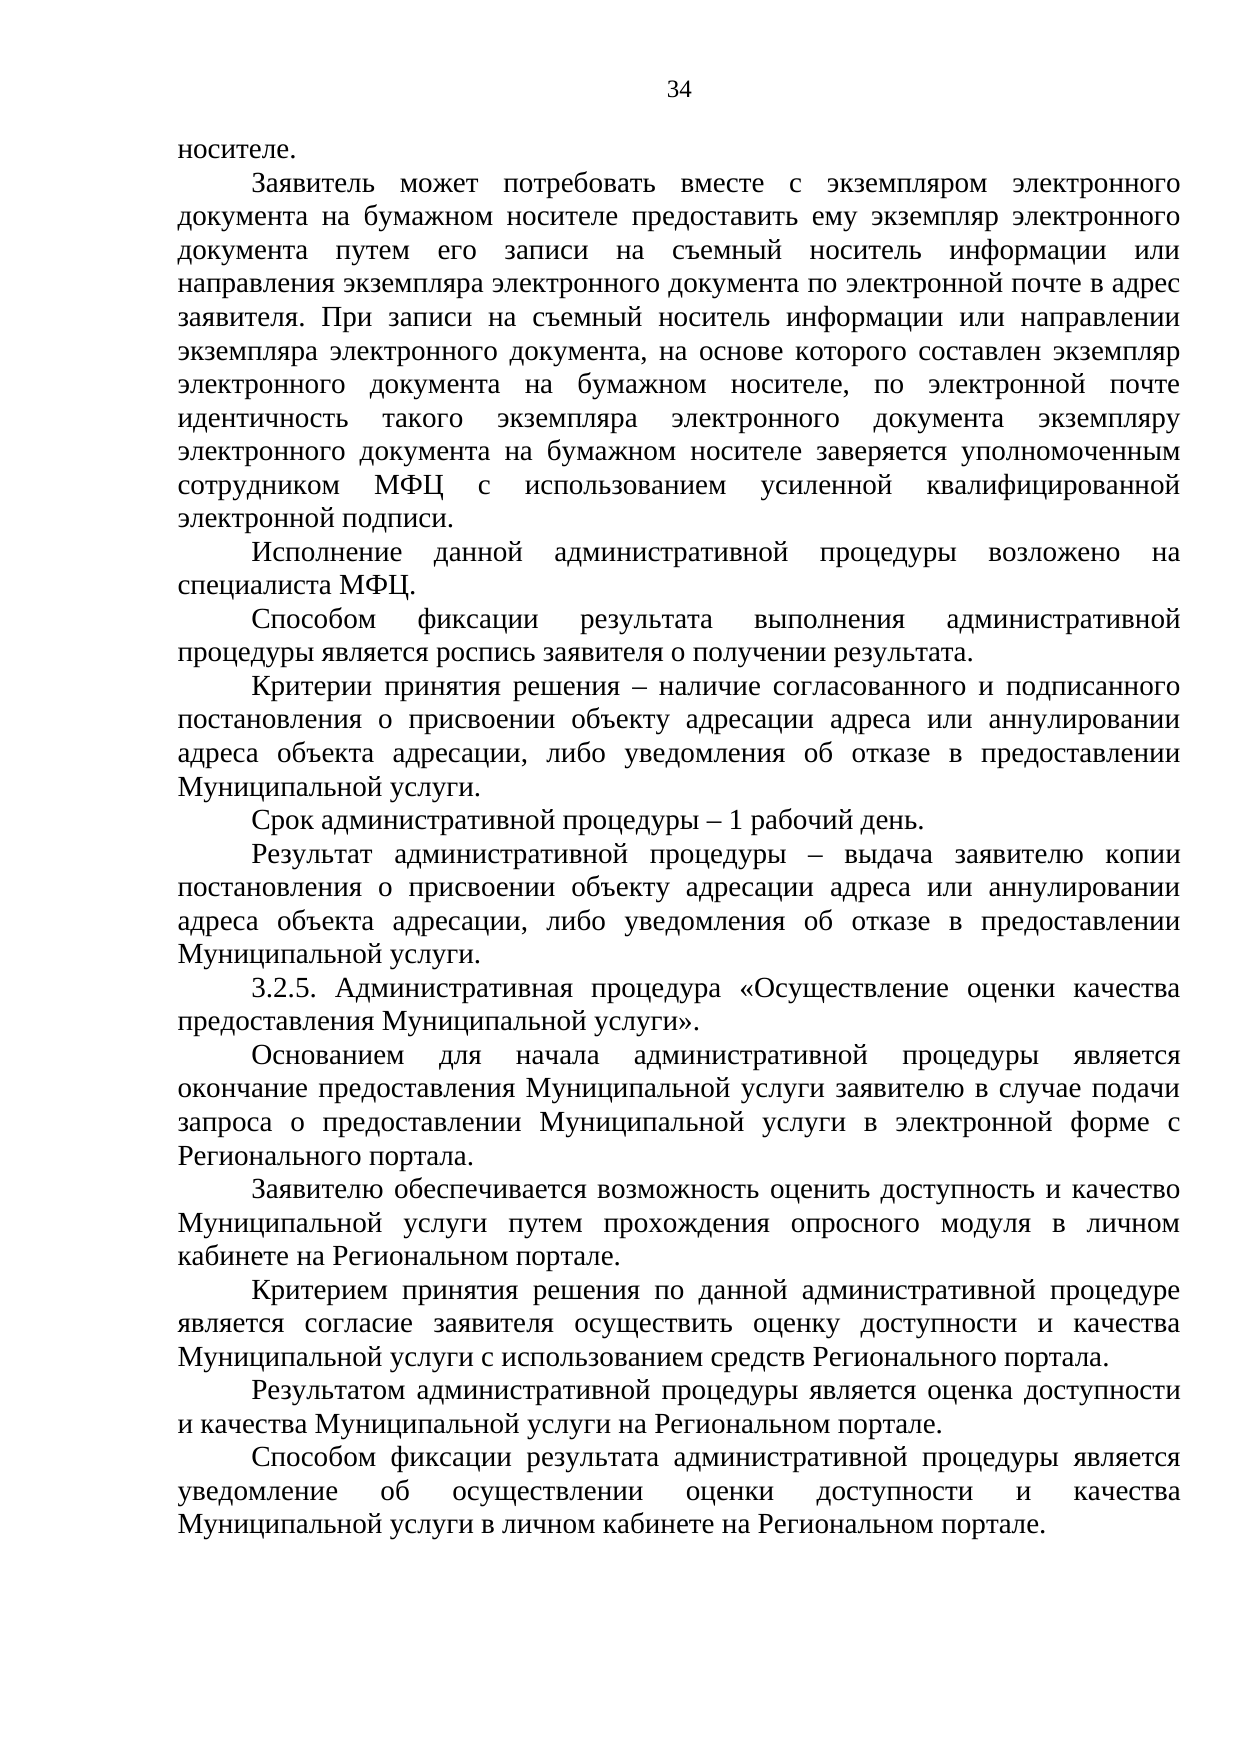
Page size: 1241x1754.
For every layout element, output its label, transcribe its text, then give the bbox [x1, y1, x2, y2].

text Критерием принятия решения по данной административной процедуре является согласие заявителя осуществить оценку доступности и качества Муниципальной услуги с использованием средств Регионального портала. [177, 1272, 1181, 1372]
text Результат административной процедуры – выдача заявителю копии постановления о присвоении объекту адресации адреса или аннулировании адреса объекта адресации, либо уведомления об отказе в предоставлении Муниципальной услуги. [177, 836, 1181, 970]
text Основанием для начала административной процедуры является окончание предоставления Муниципальной услуги заявителю в случае подачи запроса о предоставлении Муниципальной услуги в электронной форме с Регионального портала. [177, 1037, 1181, 1171]
text 3.2.5. Административная процедура «Осуществление оценки качества предоставления Муниципальной услуги». [177, 970, 1181, 1037]
text Критерии принятия решения – наличие согласованного и подписанного постановления о присвоении объекту адресации адреса или аннулировании адреса объекта адресации, либо уведомления об отказе в предоставлении Муниципальной услуги. [177, 668, 1181, 802]
text Результатом административной процедуры является оценка доступности и качества Муниципальной услуги на Региональном портале. [177, 1372, 1181, 1439]
text Исполнение данной административной процедуры возложено на специалиста МФЦ. [177, 534, 1181, 601]
text Срок административной процедуры – 1 рабочий день. [177, 802, 1181, 836]
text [177, 131, 1181, 165]
text Заявитель может потребовать вместе с экземпляром электронного документа на бумажном носителе предоставить ему экземпляр электронного документа путем его записи на съемный носитель информации или направления экземпляра электронного документа по электронной почте в адрес заявителя. При записи на съемный носитель информации или направлении экземпляра электронного документа, на основе которого составлен экземпляр электронного документа на бумажном носителе, по электронной почте идентичность такого экземпляра электронного документа экземпляру электронного документа на бумажном носителе заверяется уполномоченным сотрудником МФЦ с использованием усиленной квалифицированной электронной подписи. [177, 165, 1181, 534]
text Способом фиксации результата выполнения административной процедуры является роспись заявителя о получении результата. [177, 601, 1181, 668]
text Заявителю обеспечивается возможность оценить доступность и качество Муниципальной услуги путем прохождения опросного модуля в личном кабинете на Региональном портале. [177, 1171, 1181, 1272]
text Способом фиксации результата административной процедуры является уведомление об осуществлении оценки доступности и качества Муниципальной услуги в личном кабинете на Региональном портале. [177, 1439, 1181, 1540]
